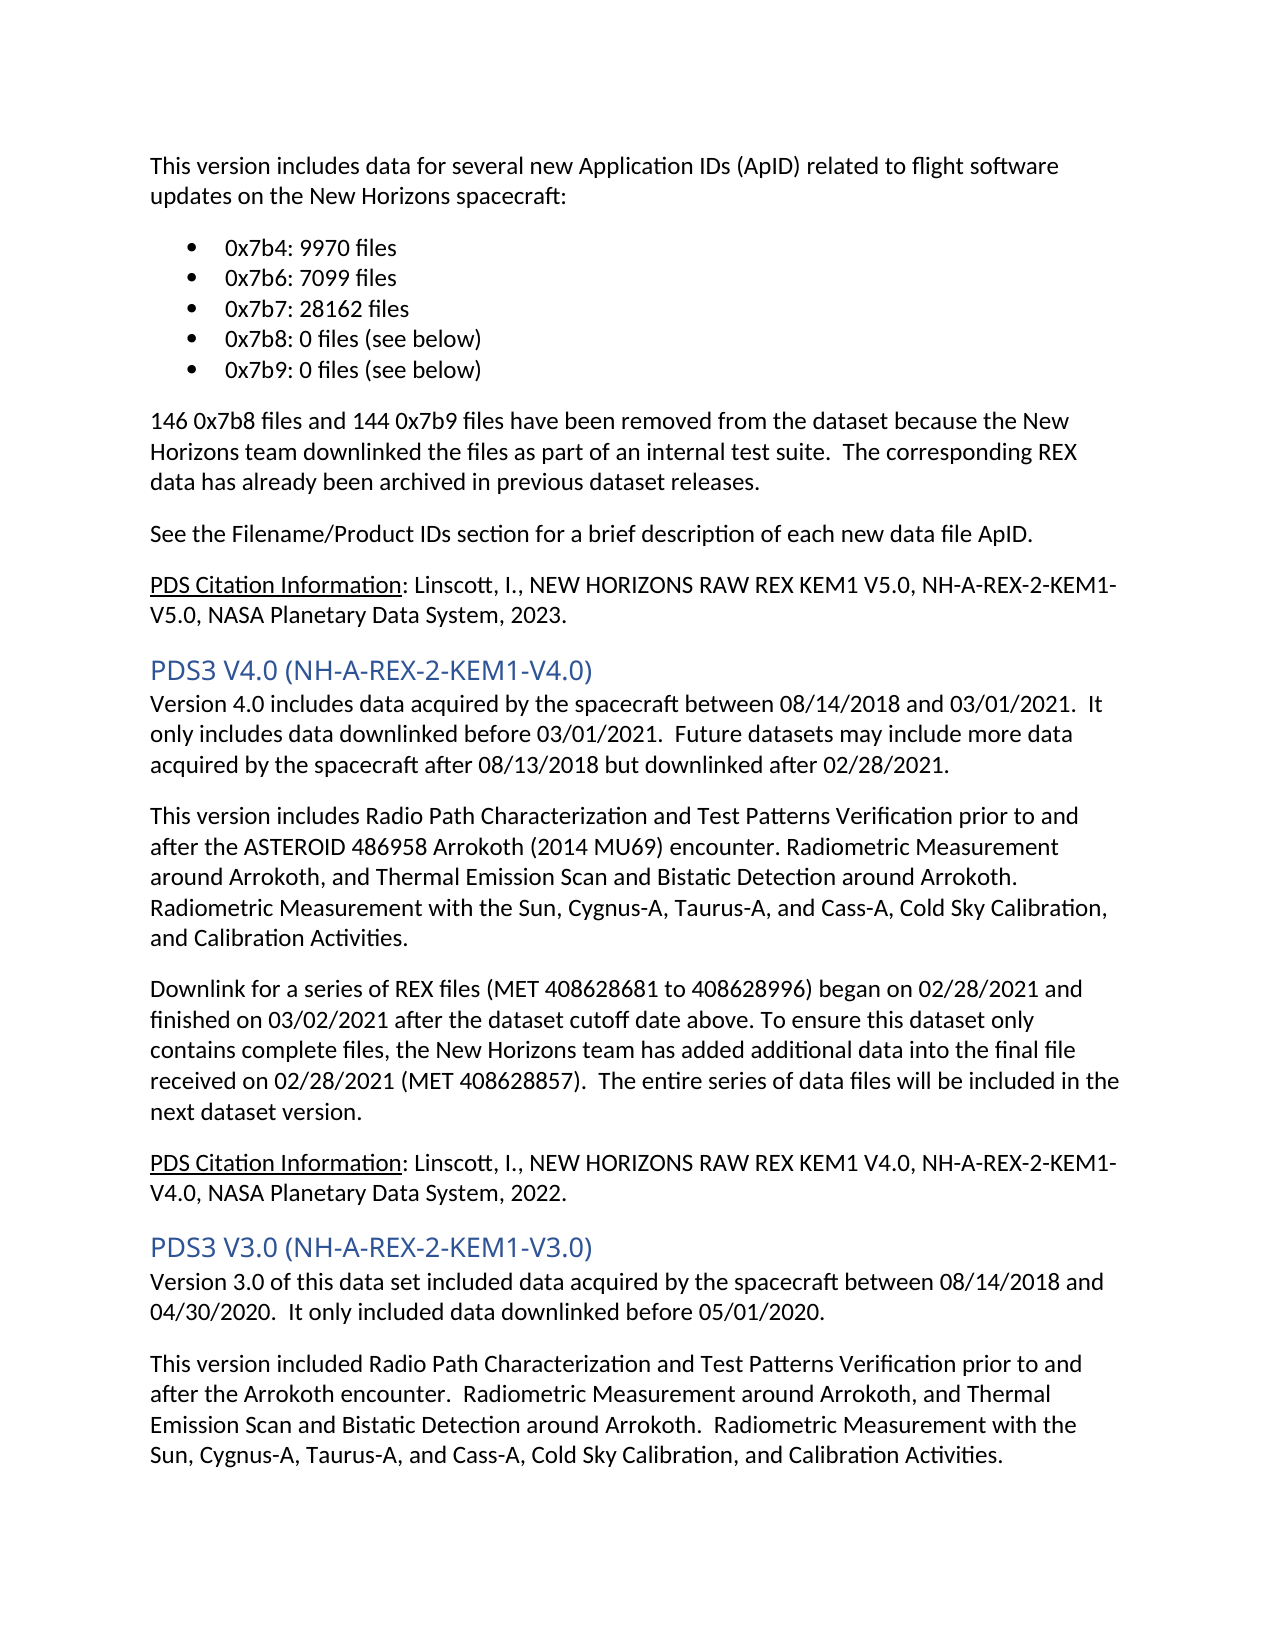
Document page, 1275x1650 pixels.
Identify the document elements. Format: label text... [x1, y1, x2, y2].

text This version includes Radio Path Characterization and Test Patterns Verification prior to and after the ASTEROID 486958 Arrokoth (2014 MU69) encounter. Radiometric Measurement around Arrokoth, and Thermal Emission Scan and Bistatic Detection around Arrokoth. Radiometric Measurement with the Sun, Cygnus-A, Taurus-A, and Cass-A, Cold Sky Calibration, and Calibration Activities. [150, 800, 1125, 953]
text Version 4.0 includes data acquired by the spacecraft between 08/14/2018 and 03/01/2021. It only includes data downlinked before 03/01/2021. Future datasets may include more data acquired by the spacecraft after 08/13/2018 but downlinked after 02/28/2021. [150, 688, 1125, 779]
text Downlink for a series of REX files (MET 408628681 to 408628996) began on 02/28/2021 and finished on 03/02/2021 after the dataset cutoff date above. To ensure this dataset only contains complete files, the New Horizons team has added additional data into the final file received on 02/28/2021 (MET 408628857). The entire series of data files will be included in the next dataset version. [150, 974, 1125, 1126]
text PDS Citation Information: Linscott, I., NEW HORIZONS RAW REX KEM1 V5.0, NH-A-REX-2-KEM1-V5.0, NASA Planetary Data System, 2023. [150, 569, 1125, 630]
text This version includes data for several new Application IDs (ApID) related to flight software updates on the New Horizons spacecraft: [150, 150, 1125, 211]
subtitle PDS3 V3.0 (NH-A-REX-2-KEM1-V3.0) [150, 1229, 1125, 1266]
list 0x7b8: 0 files (see below) [187, 323, 1125, 354]
text Version 3.0 of this data set included data acquired by the spacecraft between 08/14/2018 and 04/30/2020. It only included data downlinked before 05/01/2020. [150, 1266, 1125, 1327]
list 0x7b4: 9970 files [187, 232, 1125, 262]
list 0x7b6: 7099 files [187, 262, 1125, 293]
list 0x7b9: 0 files (see below) [187, 354, 1125, 384]
text PDS Citation Information: Linscott, I., NEW HORIZONS RAW REX KEM1 V4.0, NH-A-REX-2-KEM1-V4.0, NASA Planetary Data System, 2022. [150, 1147, 1125, 1208]
subtitle PDS3 V4.0 (NH-A-REX-2-KEM1-V4.0) [150, 651, 1125, 688]
list 0x7b7: 28162 files [187, 293, 1125, 323]
text This version included Radio Path Characterization and Test Patterns Verification prior to and after the Arrokoth encounter. Radiometric Measurement around Arrokoth, and Thermal Emission Scan and Bistatic Detection around Arrokoth. Radiometric Measurement with the Sun, Cygnus-A, Taurus-A, and Cass-A, Cold Sky Calibration, and Calibration Activities. [150, 1348, 1125, 1470]
text See the Filename/Product IDs section for a brief description of each new data file ApID. [150, 518, 1125, 548]
text 146 0x7b8 files and 144 0x7b9 files have been removed from the dataset because the New Horizons team downlinked the files as part of an internal test suite. The corresponding REX data has already been archived in previous dataset releases. [150, 405, 1125, 497]
